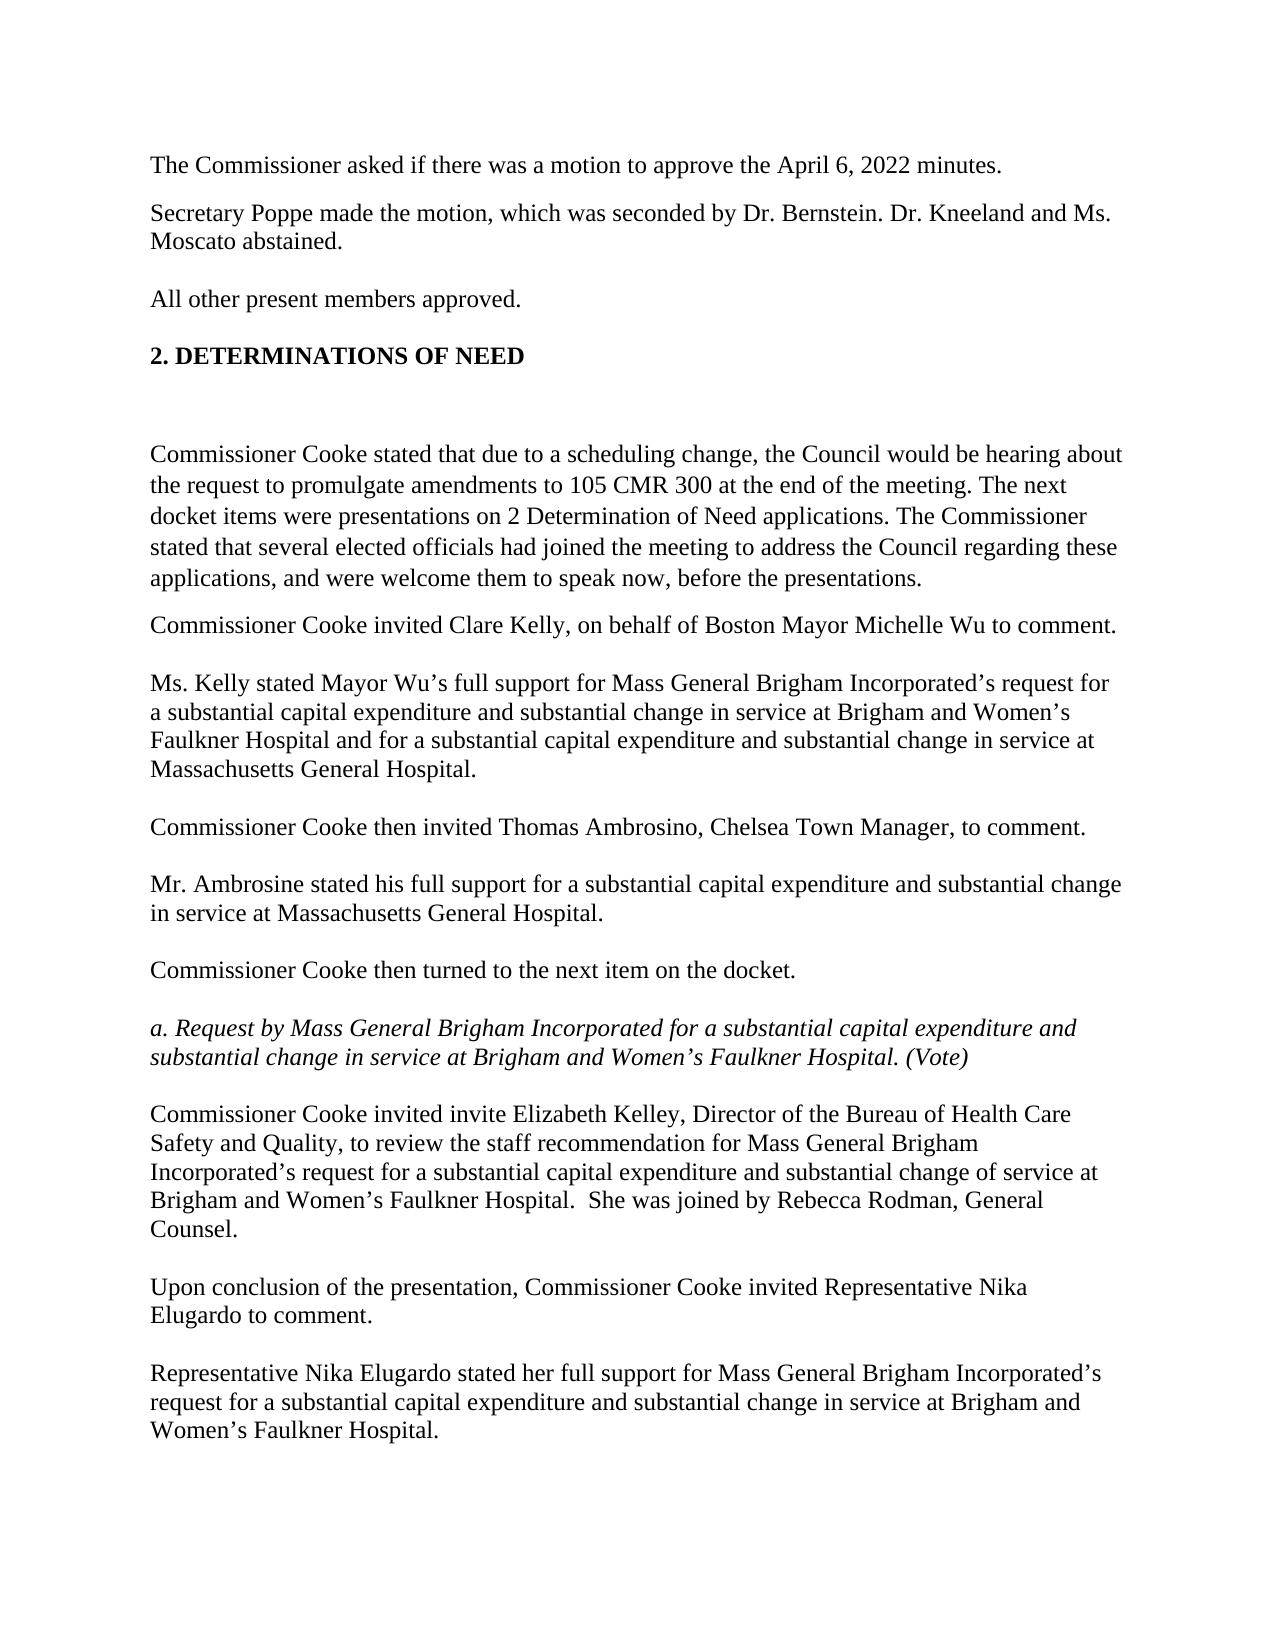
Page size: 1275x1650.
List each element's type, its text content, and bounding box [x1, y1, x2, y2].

text Secretary Poppe made the motion, which was seconded by Dr. Bernstein. Dr. Kneeland and Ms. Moscato abstained. [150, 198, 1125, 255]
text Commissioner Cooke then turned to the next item on the docket. [150, 956, 1125, 984]
text Mr. Ambrosine stated his full support for a substantial capital expenditure and substantial change in service at Massachusetts General Hospital. [150, 869, 1125, 927]
text Representative Nika Elugardo stated her full support for Mass General Brigham Incorporated’s request for a substantial capital expenditure and substantial change in service at Brigham and Women’s Faulkner Hospital. [150, 1358, 1125, 1444]
text 2. DETERMINATIONS OF NEED [150, 341, 1125, 370]
text Commissioner Cooke then invited Thomas Ambrosino, Chelsea Town Manager, to comment. [150, 812, 1125, 841]
text The Commissioner asked if there was a motion to approve the April 6, 2022 minutes. [150, 150, 1125, 179]
text Ms. Kelly stated Mayor Wu’s full support for Mass General Brigham Incorporated’s request for a substantial capital expenditure and substantial change in service at Brigham and Women’s Faulkner Hospital and for a substantial capital expenditure and substantial change in service at Massachusetts General Hospital. [150, 668, 1125, 783]
text All other present members approved. [150, 284, 1125, 313]
text Upon conclusion of the presentation, Commissioner Cooke invited Representative Nika Elugardo to comment. [150, 1272, 1125, 1329]
text Commissioner Cooke stated that due to a scheduling change, the Council would be hearing about the request to promulgate amendments to 105 CMR 300 at the end of the meeting. The next docket items were presentations on 2 Determination of Need applications. The Commissioner stated that several elected officials had joined the meeting to address the Council regarding these applications, and were welcome them to speak now, before the presentations. [150, 439, 1125, 592]
text Commissioner Cooke invited invite Elizabeth Kelley, Director of the Bureau of Health Care Safety and Quality, to review the staff recommendation for Mass General Brigham Incorporated’s request for a substantial capital expenditure and substantial change of service at Brigham and Women’s Faulkner Hospital. She was joined by Rebecca Rodman, General Counsel. [150, 1099, 1125, 1243]
text a. Request by Mass General Brigham Incorporated for a substantial capital expenditure and substantial change in service at Brigham and Women’s Faulkner Hospital. (Vote) [150, 1013, 1125, 1071]
text Commissioner Cooke invited Clare Kelly, on behalf of Boston Mayor Michelle Wu to comment. [150, 611, 1125, 639]
